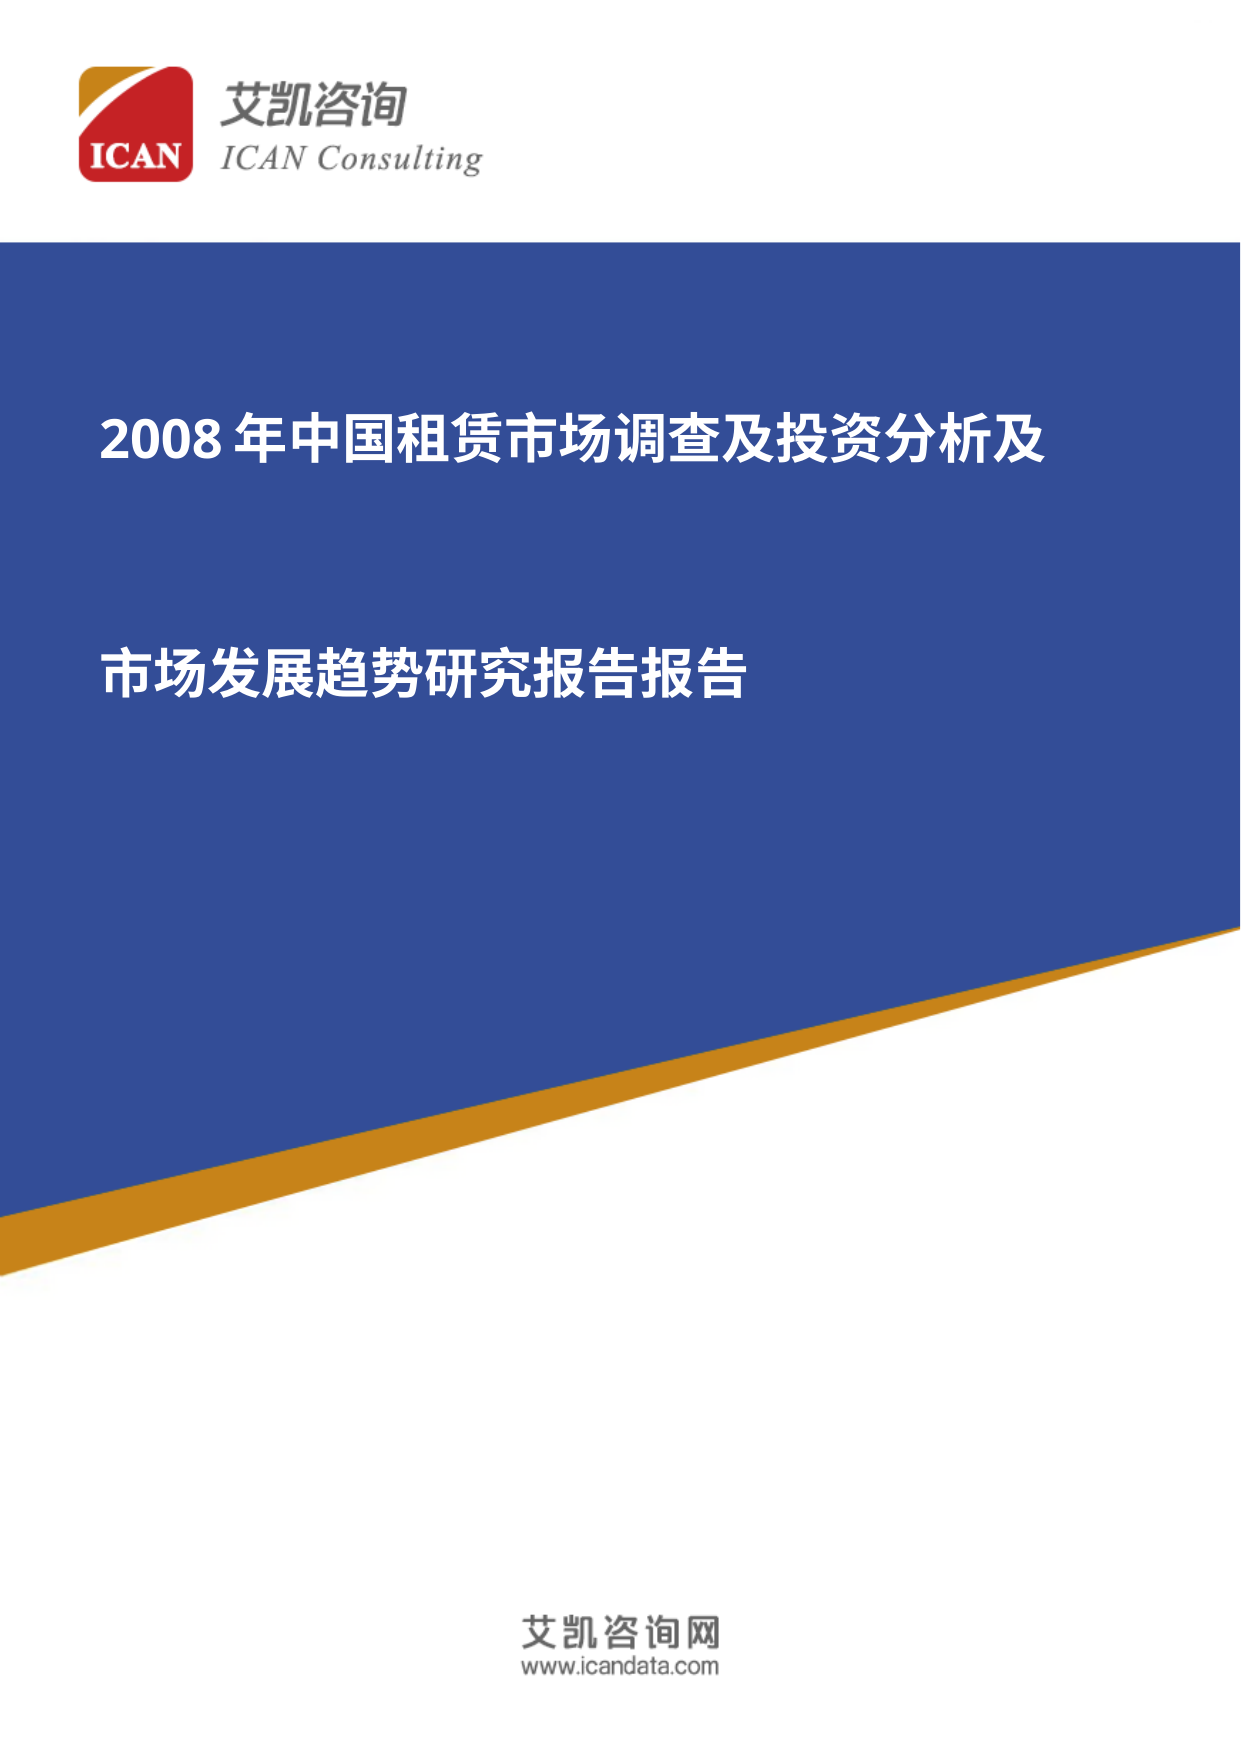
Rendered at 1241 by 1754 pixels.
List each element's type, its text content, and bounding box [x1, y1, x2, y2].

picture [0, 5, 1241, 1754]
subtitle 2008年中国租赁市场调查及投资分析及市场发展趋势研究报告报告 [99, 386, 1053, 718]
